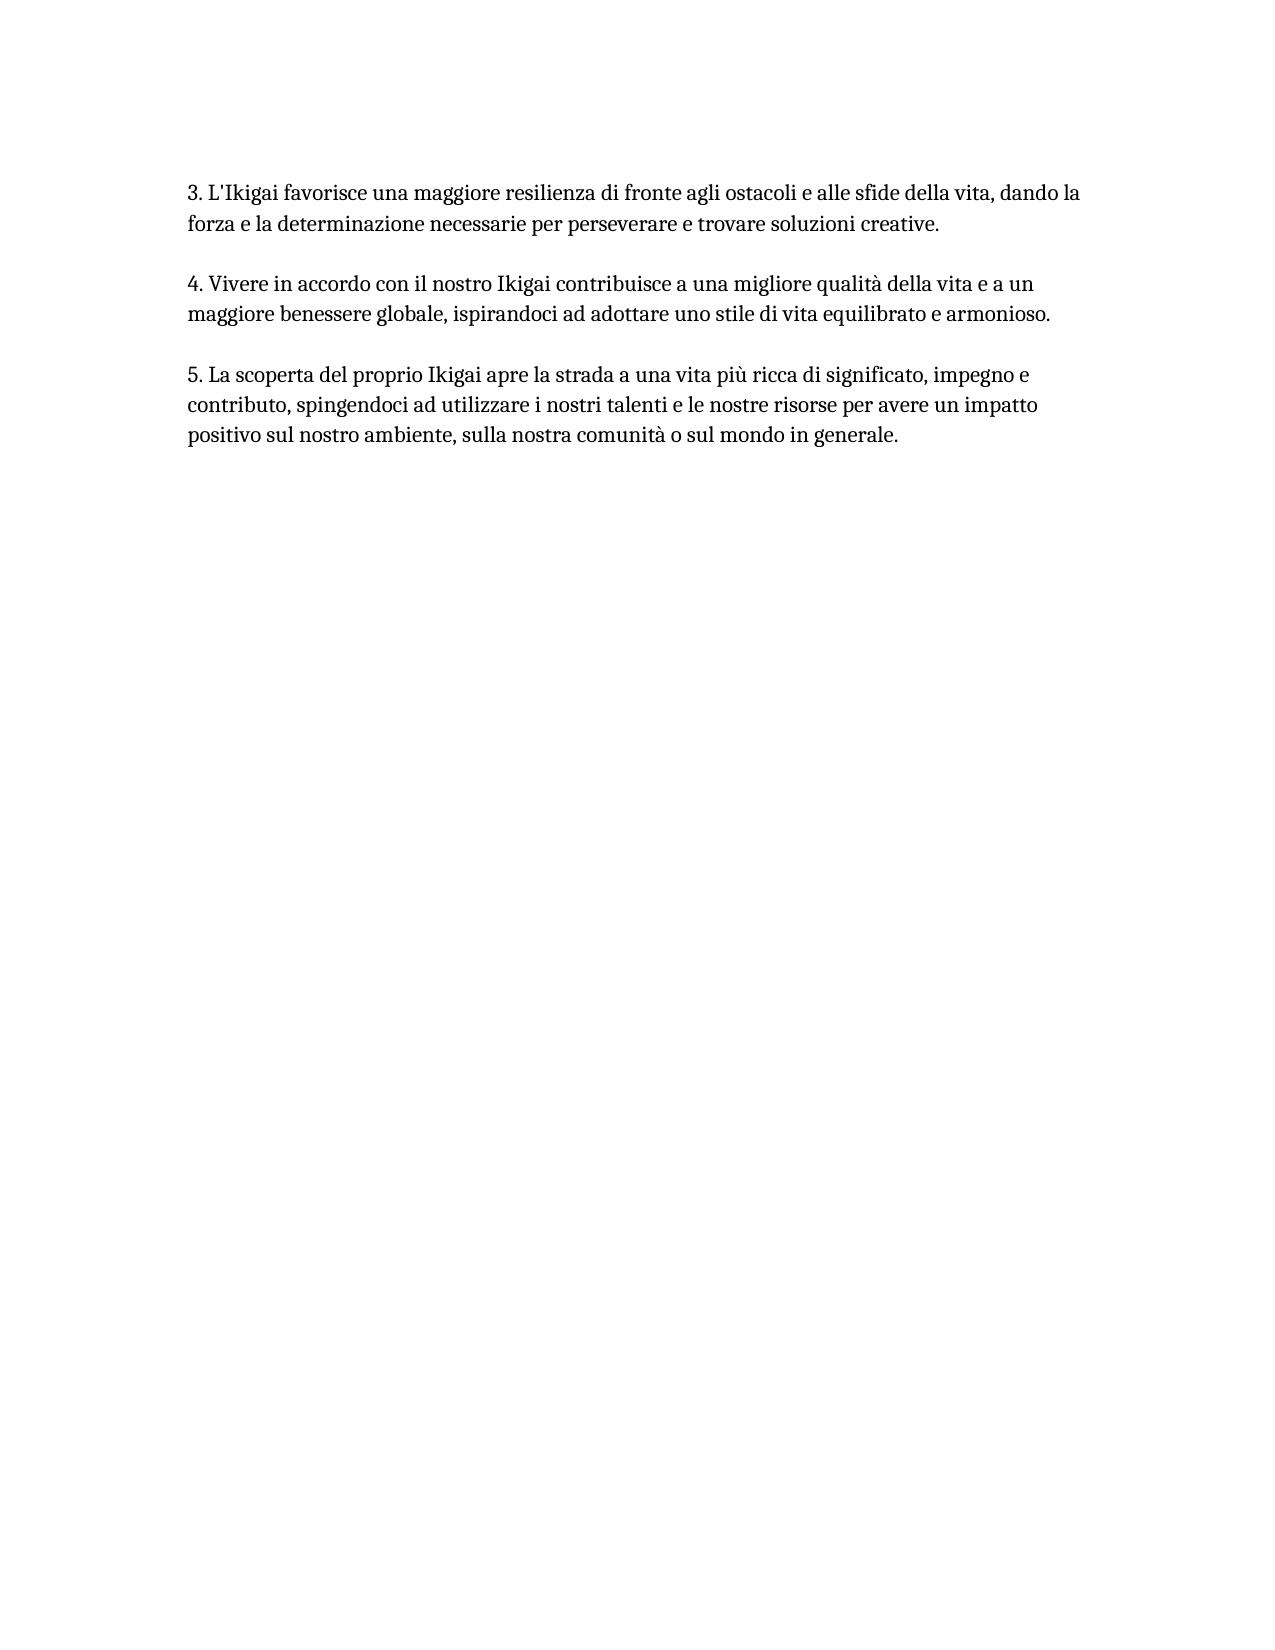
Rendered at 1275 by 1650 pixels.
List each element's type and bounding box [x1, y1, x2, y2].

text [187, 150, 1087, 448]
